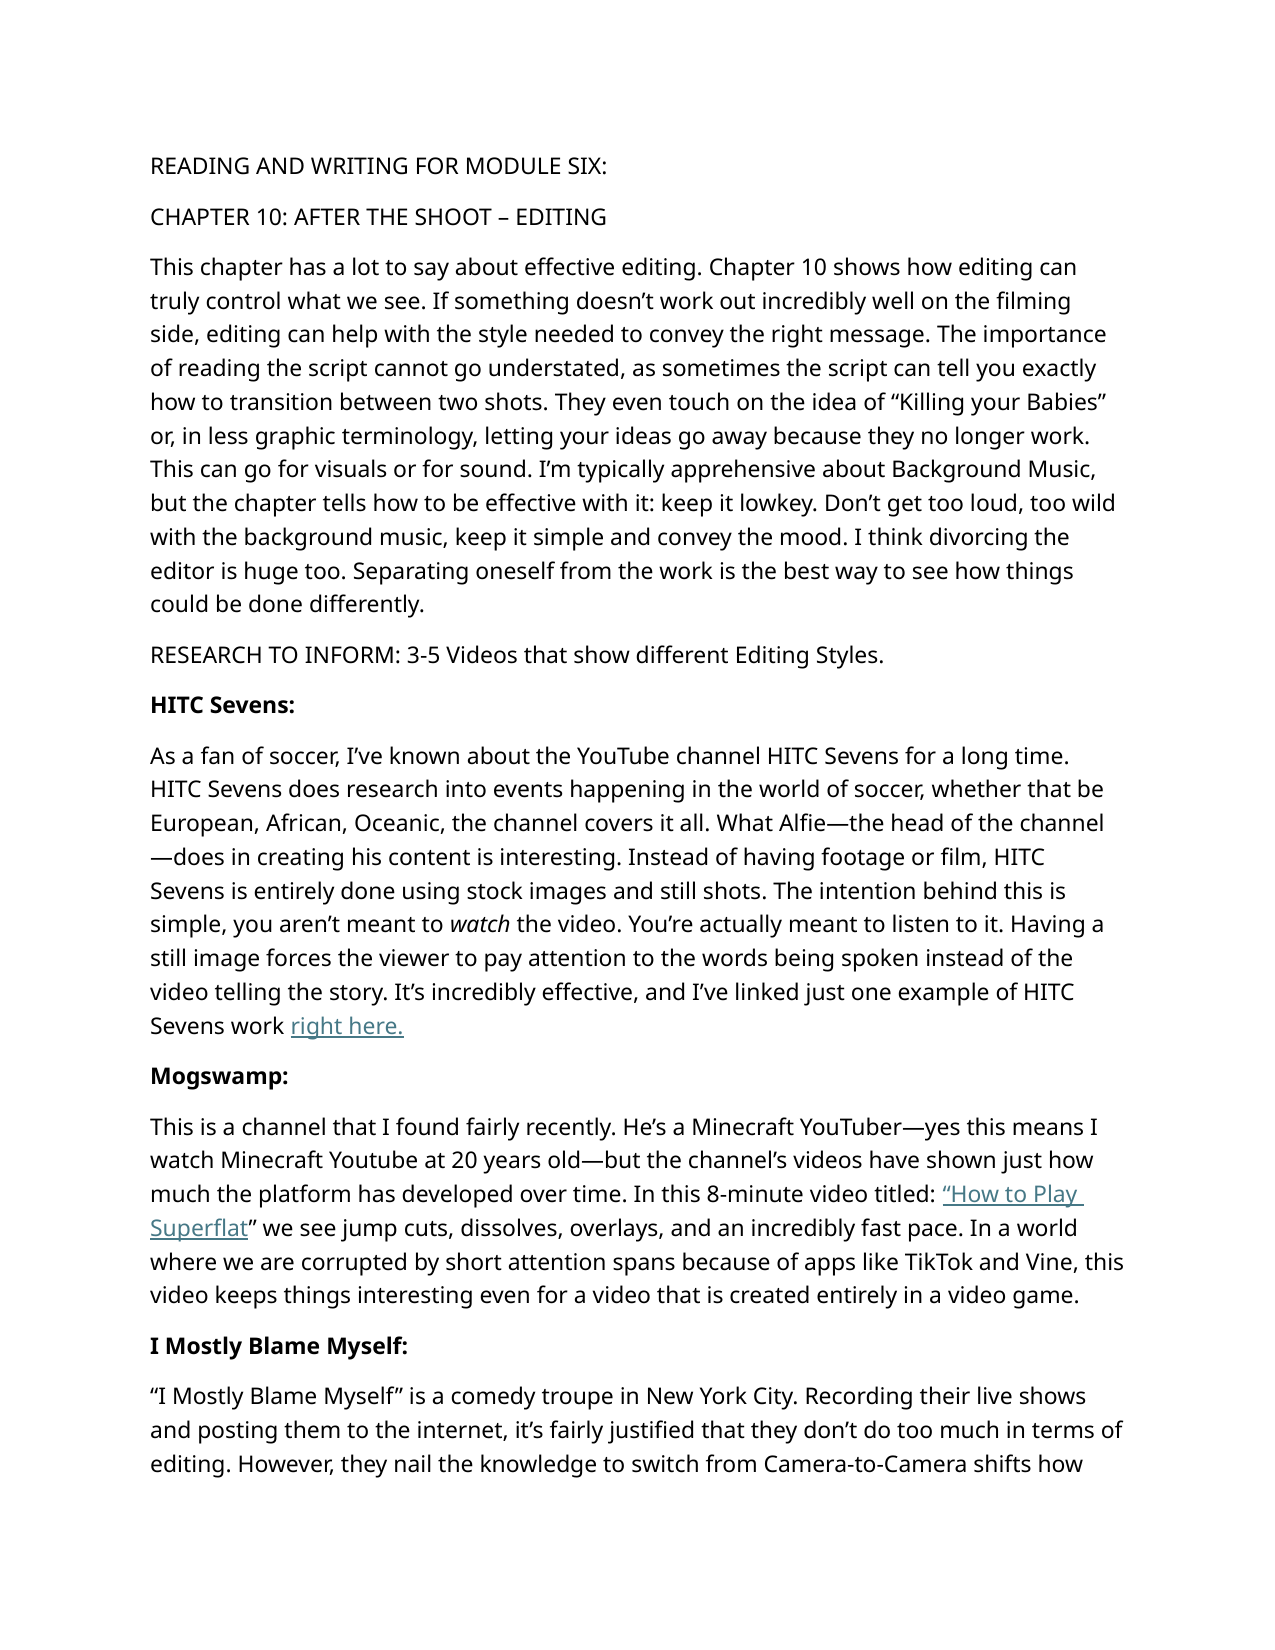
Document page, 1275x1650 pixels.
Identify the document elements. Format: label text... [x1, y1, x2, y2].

text I Mostly Blame Myself: [150, 1329, 1125, 1361]
text This is a channel that I found fairly recently. He’s a Minecraft YouTuber—yes this means I watch Minecraft Youtube at 20 years old—but the channel’s videos have shown just how much the platform has developed over time. In this 8-minute video titled: “How to Play Superflat” we see jump cuts, dissolves, overlays, and an incredibly fast pace. In a world where we are corrupted by short attention spans because of apps like TikTok and Vine, this video keeps things interesting even for a video that is created entirely in a video game. [150, 1110, 1125, 1310]
text READING AND WRITING FOR MODULE SIX: [150, 150, 1125, 181]
text RESEARCH TO INFORM: 3-5 Videos that show different Editing Styles. [150, 639, 1125, 670]
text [150, 1380, 1125, 1479]
text CHAPTER 10: AFTER THE SHOOT – EDITING [150, 200, 1125, 232]
text HITC Sevens: [150, 689, 1125, 720]
text As a fan of soccer, I’ve known about the YouTube channel HITC Sevens for a long time. HITC Sevens does research into events happening in the world of soccer, whether that be European, African, Oceanic, the channel covers it all. What Alfie—the head of the channel—does in creating his content is interesting. Instead of having footage or film, HITC Sevens is entirely done using stock images and still shots. The intention behind this is simple, you aren’t meant to watch the video. You’re actually meant to listen to it. Having a still image forces the viewer to pay attention to the words being spoken instead of the video telling the story. It’s incredibly effective, and I’ve linked just one example of HITC Sevens work right here. [150, 739, 1125, 1041]
text This chapter has a lot to say about effective editing. Chapter 10 shows how editing can truly control what we see. If something doesn’t work out incredibly well on the filming side, editing can help with the style needed to convey the right message. The importance of reading the script cannot go understated, as sometimes the script can tell you exactly how to transition between two shots. They even touch on the idea of “Killing your Babies” or, in less graphic terminology, letting your ideas go away because they no longer work. This can go for visuals or for sound. I’m typically apprehensive about Background Music, but the chapter tells how to be effective with it: keep it lowkey. Don’t get too loud, too wild with the background music, keep it simple and convey the mood. I think divorcing the editor is huge too. Separating oneself from the work is the best way to see how things could be done differently. [150, 251, 1125, 619]
text Mogswamp: [150, 1060, 1125, 1091]
